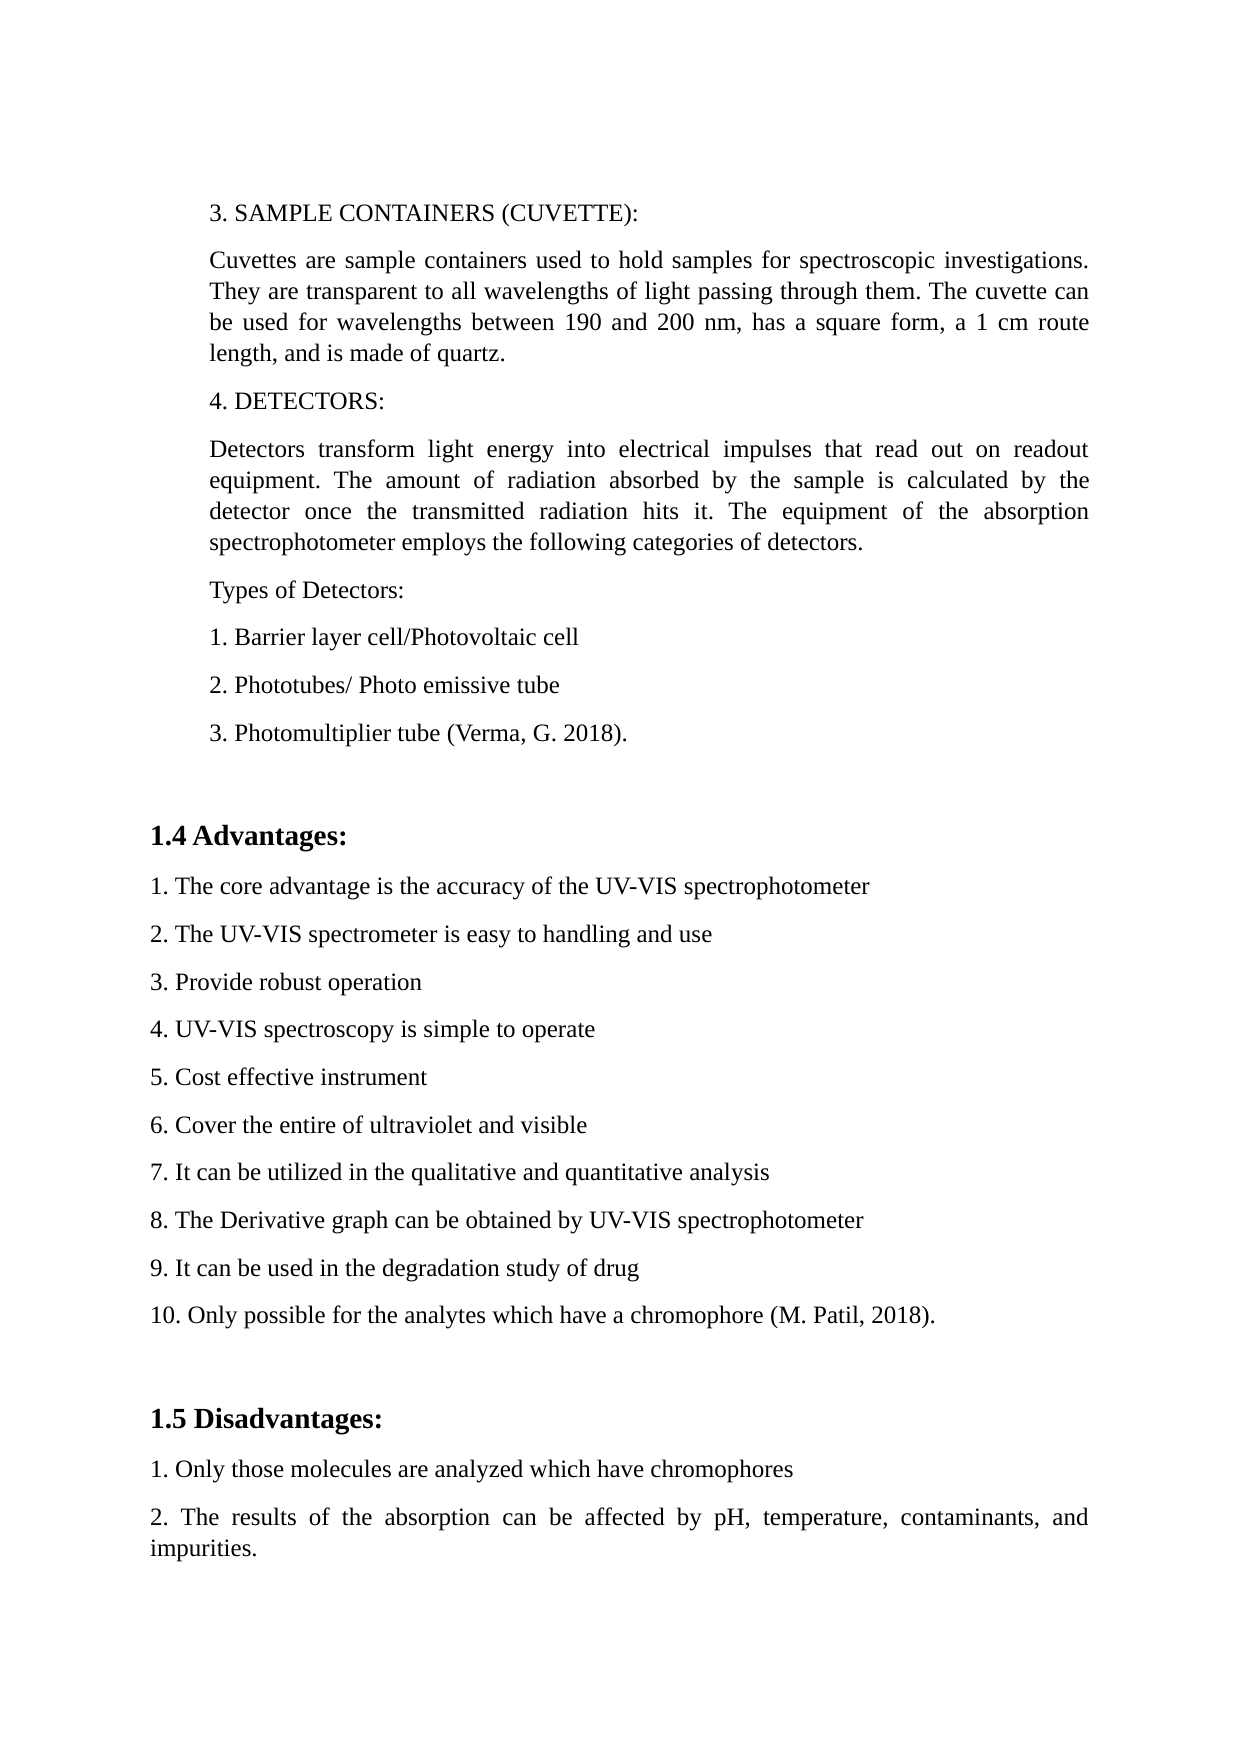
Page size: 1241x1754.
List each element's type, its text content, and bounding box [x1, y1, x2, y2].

text 4. DETECTORS: [209, 386, 1090, 415]
text 2. The UV-VIS spectrometer is easy to handling and use [150, 919, 1090, 948]
text 1.4 Advantages: [150, 818, 1090, 852]
text 3. Photomultiplier tube (Verma, G. 2018). [209, 718, 1090, 747]
text 3. SAMPLE CONTAINERS (CUVETTE): [209, 198, 1090, 226]
text 1. The core advantage is the accuracy of the UV-VIS spectrophotometer [150, 871, 1090, 900]
text 10. Only possible for the analytes which have a chromophore (M. Patil, 2018). [150, 1301, 1090, 1329]
text Types of Detectors: [209, 575, 1090, 603]
text 6. Cover the entire of ultraviolet and visible [150, 1110, 1090, 1138]
text Cuvettes are sample containers used to hold samples for spectroscopic investigations. They are transparent to all wavelengths of light passing through them. The cuvette can be used for wavelengths between 190 and 200 nm, has a square form, a 1 cm route length, and is made of quartz. [209, 245, 1090, 367]
text 2. The results of the absorption can be affected by pH, temperature, contaminants, and impurities. [150, 1502, 1090, 1561]
text 4. UV-VIS spectroscopy is simple to operate [150, 1014, 1090, 1043]
text 5. Cost effective instrument [150, 1062, 1090, 1091]
text 1. Barrier layer cell/Photovoltaic cell [209, 622, 1090, 651]
text 1. Only those molecules are analyzed which have chromophores [150, 1454, 1090, 1483]
text 3. Provide robust operation [150, 967, 1090, 995]
text Detectors transform light energy into electrical impulses that read out on readout equipment. The amount of radiation absorbed by the sample is calculated by the detector once the transmitted radiation hits it. The equipment of the absorption spectrophotometer employs the following categories of detectors. [209, 434, 1090, 556]
text 2. Phototubes/ Photo emissive tube [209, 670, 1090, 699]
text 7. It can be utilized in the qualitative and quantitative analysis [150, 1157, 1090, 1186]
text 9. It can be used in the degradation study of drug [150, 1253, 1090, 1282]
text 8. The Derivative graph can be obtained by UV-VIS spectrophotometer [150, 1205, 1090, 1234]
text 1.5 Disadvantages: [150, 1401, 1090, 1435]
